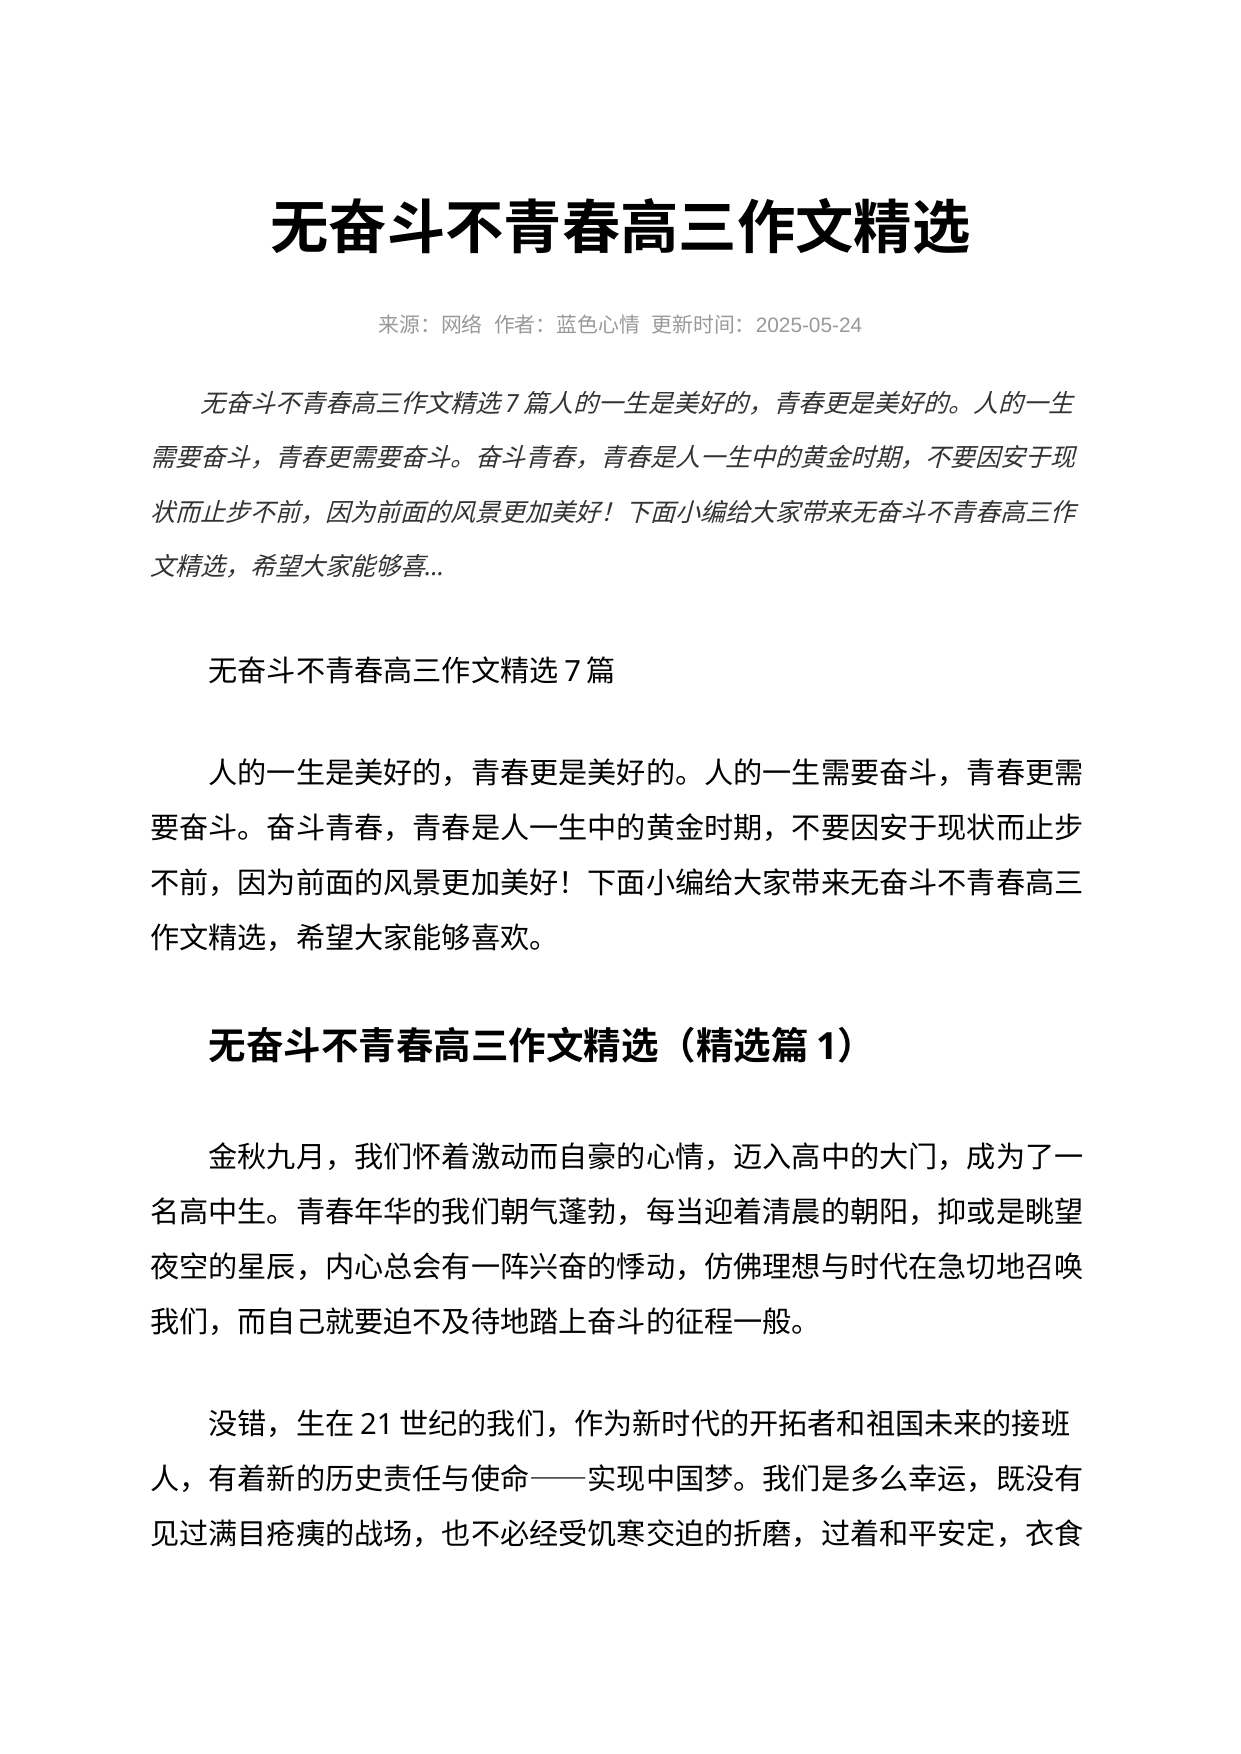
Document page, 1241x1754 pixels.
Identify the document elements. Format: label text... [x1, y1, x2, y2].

text 无奋斗不青春高三作文精选7篇人的一生是美好的，青春更是美好的。人的一生需要奋斗，青春更需要奋斗。奋斗青春，青春是人一生中的黄金时期，不要因安于现状而止步不前，因为前面的风景更加美好！下面小编给大家带来无奋斗不青春高三作文精选，希望大家能够喜... [150, 383, 1090, 583]
text 来源：网络 作者：蓝色心情 更新时间：2025-05-24 [150, 313, 1090, 337]
subtitle 无奋斗不青春高三作文精选 [150, 181, 1090, 266]
text 人的一生是美好的，青春更是美好的。人的一生需要奋斗，青春更需要奋斗。奋斗青春，青春是人一生中的黄金时期，不要因安于现状而止步不前，因为前面的风景更加美好！下面小编给大家带来无奋斗不青春高三作文精选，希望大家能够喜欢。 [150, 750, 1090, 957]
text 金秋九月，我们怀着激动而自豪的心情，迈入高中的大门，成为了一名高中生。青春年华的我们朝气蓬勃，每当迎着清晨的朝阳，抑或是眺望夜空的星辰，内心总会有一阵兴奋的悸动，仿佛理想与时代在急切地召唤我们，而自己就要迫不及待地踏上奋斗的征程一般。 [150, 1134, 1090, 1341]
text 无奋斗不青春高三作文精选（精选篇1） [150, 1016, 1090, 1071]
text 无奋斗不青春高三作文精选7篇 [150, 648, 1090, 690]
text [150, 1400, 1090, 1552]
